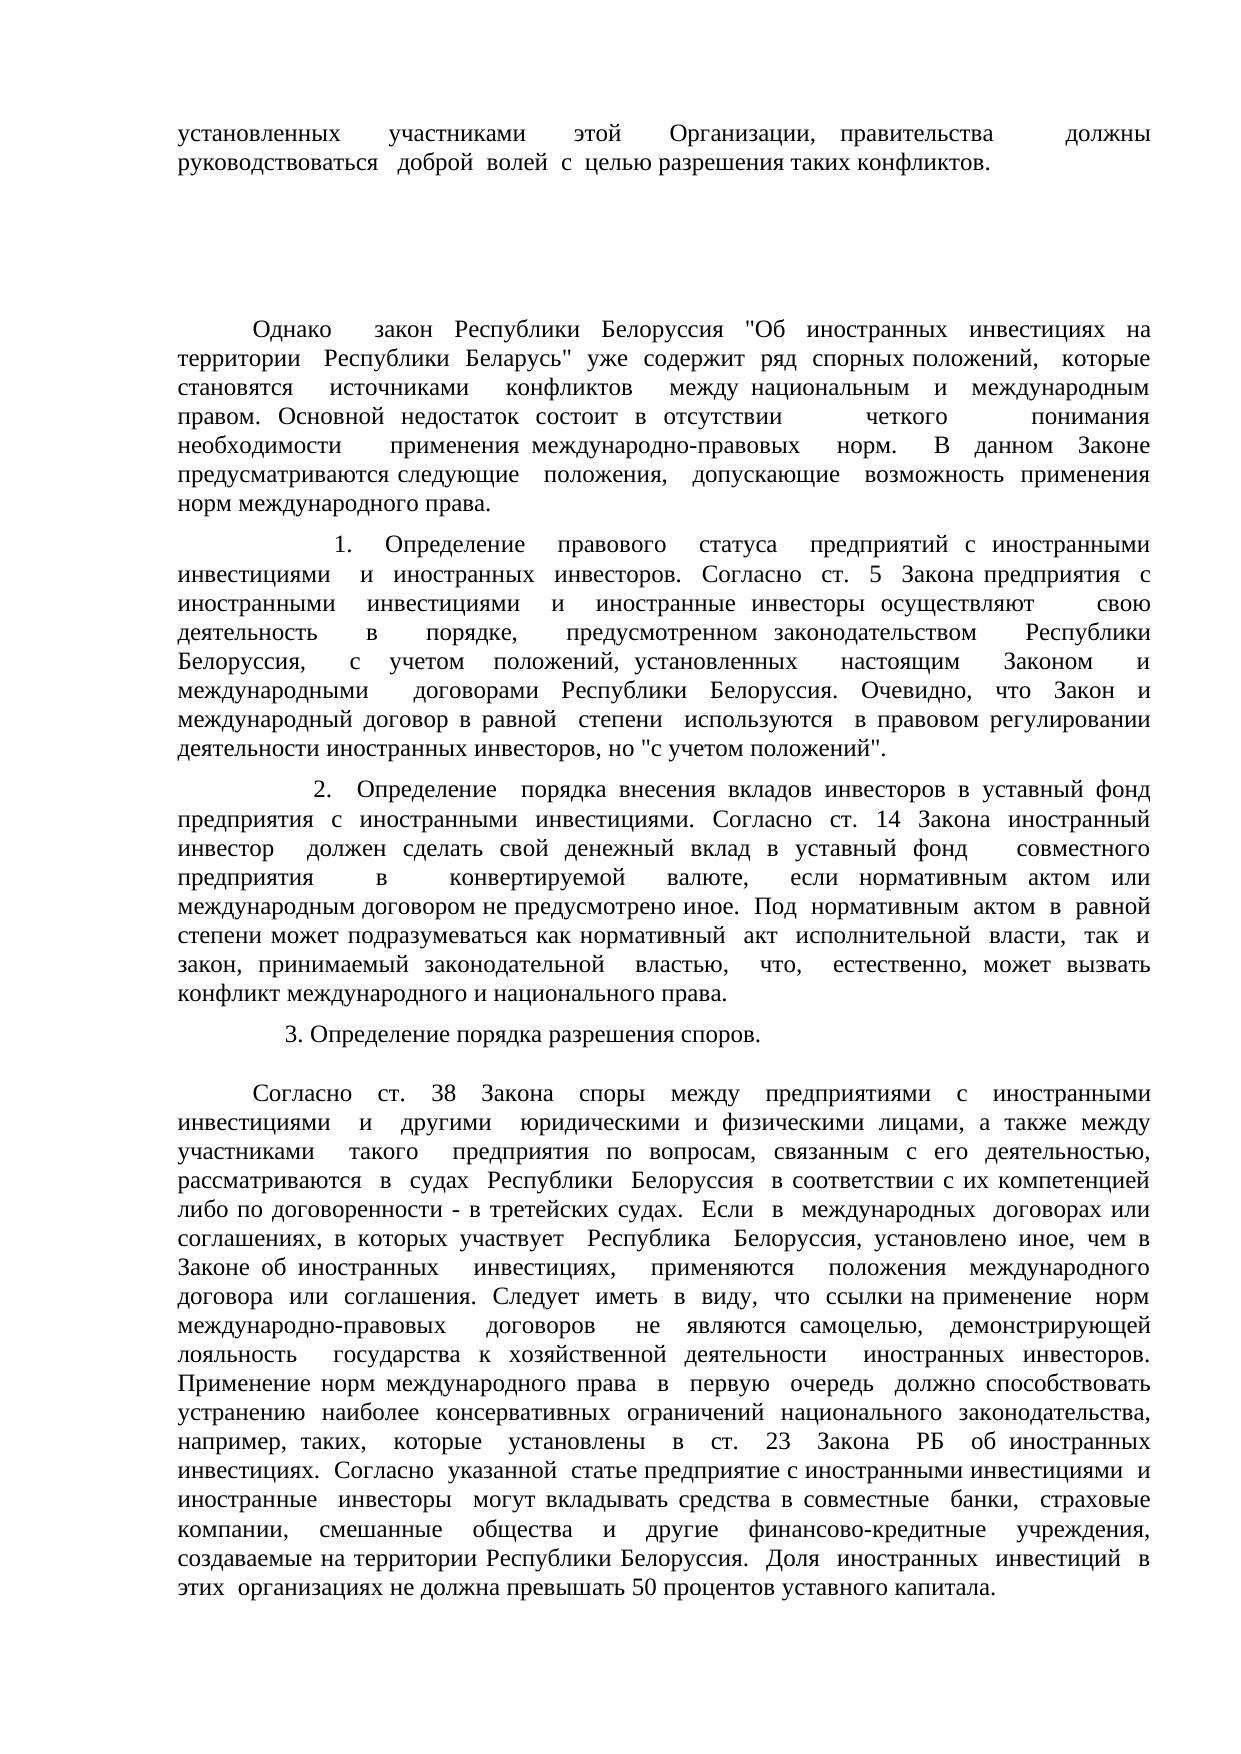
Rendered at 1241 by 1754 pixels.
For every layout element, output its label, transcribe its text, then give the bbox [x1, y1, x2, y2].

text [177, 118, 1152, 176]
text 1. Определение правового статуса предприятий с иностранными инвестициями и иностранных инвесторов. Согласно ст. 5 Закона предприятия с иностранными инвестициями и иностранные инвесторы осуществляют свою деятельность в порядке, предусмотренном законодательством Республики Белоруссия, с учетом положений, установленных настоящим Законом и международными договорами Республики Белоруссия. Очевидно, что Закон и международный договор в равной степени используются в правовом регулировании деятельности иностранных инвесторов, но "с учетом положений". [177, 529, 1152, 762]
text 3. Определение порядка разрешения споров. [177, 1019, 1152, 1048]
text Однако закон Республики Белоруссия "Об иностранных инвестициях на территории Республики Беларусь" уже содержит ряд спорных положений, которые становятся источниками конфликтов между национальным и международным правом. Основной недостаток состоит в отсутствии четкого понимания необходимости применения международно-правовых норм. В данном Законе предусматриваются следующие положения, допускающие возможность применения норм международного права. [177, 313, 1152, 517]
text 2. Определение порядка внесения вкладов инвесторов в уставный фонд предприятия с иностранными инвестициями. Согласно ст. 14 Закона иностранный инвестор должен сделать свой денежный вклад в уставный фонд совместного предприятия в конвертируемой валюте, если нормативным актом или международным договором не предусмотрено иное. Под нормативным актом в равной степени может подразумеваться как нормативный акт исполнительной власти, так и закон, принимаемый законодательной властью, что, естественно, может вызвать конфликт международного и национального права. [177, 774, 1152, 1007]
text Согласно ст. 38 Закона споры между предприятиями с иностранными инвестициями и другими юридическими и физическими лицами, а также между участниками такого предприятия по вопросам, связанным с его деятельностью, рассматриваются в судах Республики Белоруссия в соответствии с их компетенцией либо по договоренности - в третейских судах. Если в международных договорах или соглашениях, в которых участвует Республика Белоруссия, установлено иное, чем в Законе об иностранных инвестициях, применяются положения международного договора или соглашения. Следует иметь в виду, что ссылки на применение норм международно-правовых договоров не являются самоцелью, демонстрирующей лояльность государства к хозяйственной деятельности иностранных инвесторов. Применение норм международного права в первую очередь должно способствовать устранению наиболее консервативных ограничений национального законодательства, например, таких, которые установлены в ст. 23 Закона РБ об иностранных инвестициях. Согласно указанной статье предприятие с иностранными инвестициями и иностранные инвесторы могут вкладывать средства в совместные банки, страховые компании, смешанные общества и другие финансово-кредитные учреждения, создаваемые на территории Республики Белоруссия. Доля иностранных инвестиций в этих организациях не должна превышать 50 процентов уставного капитала. [177, 1077, 1152, 1601]
